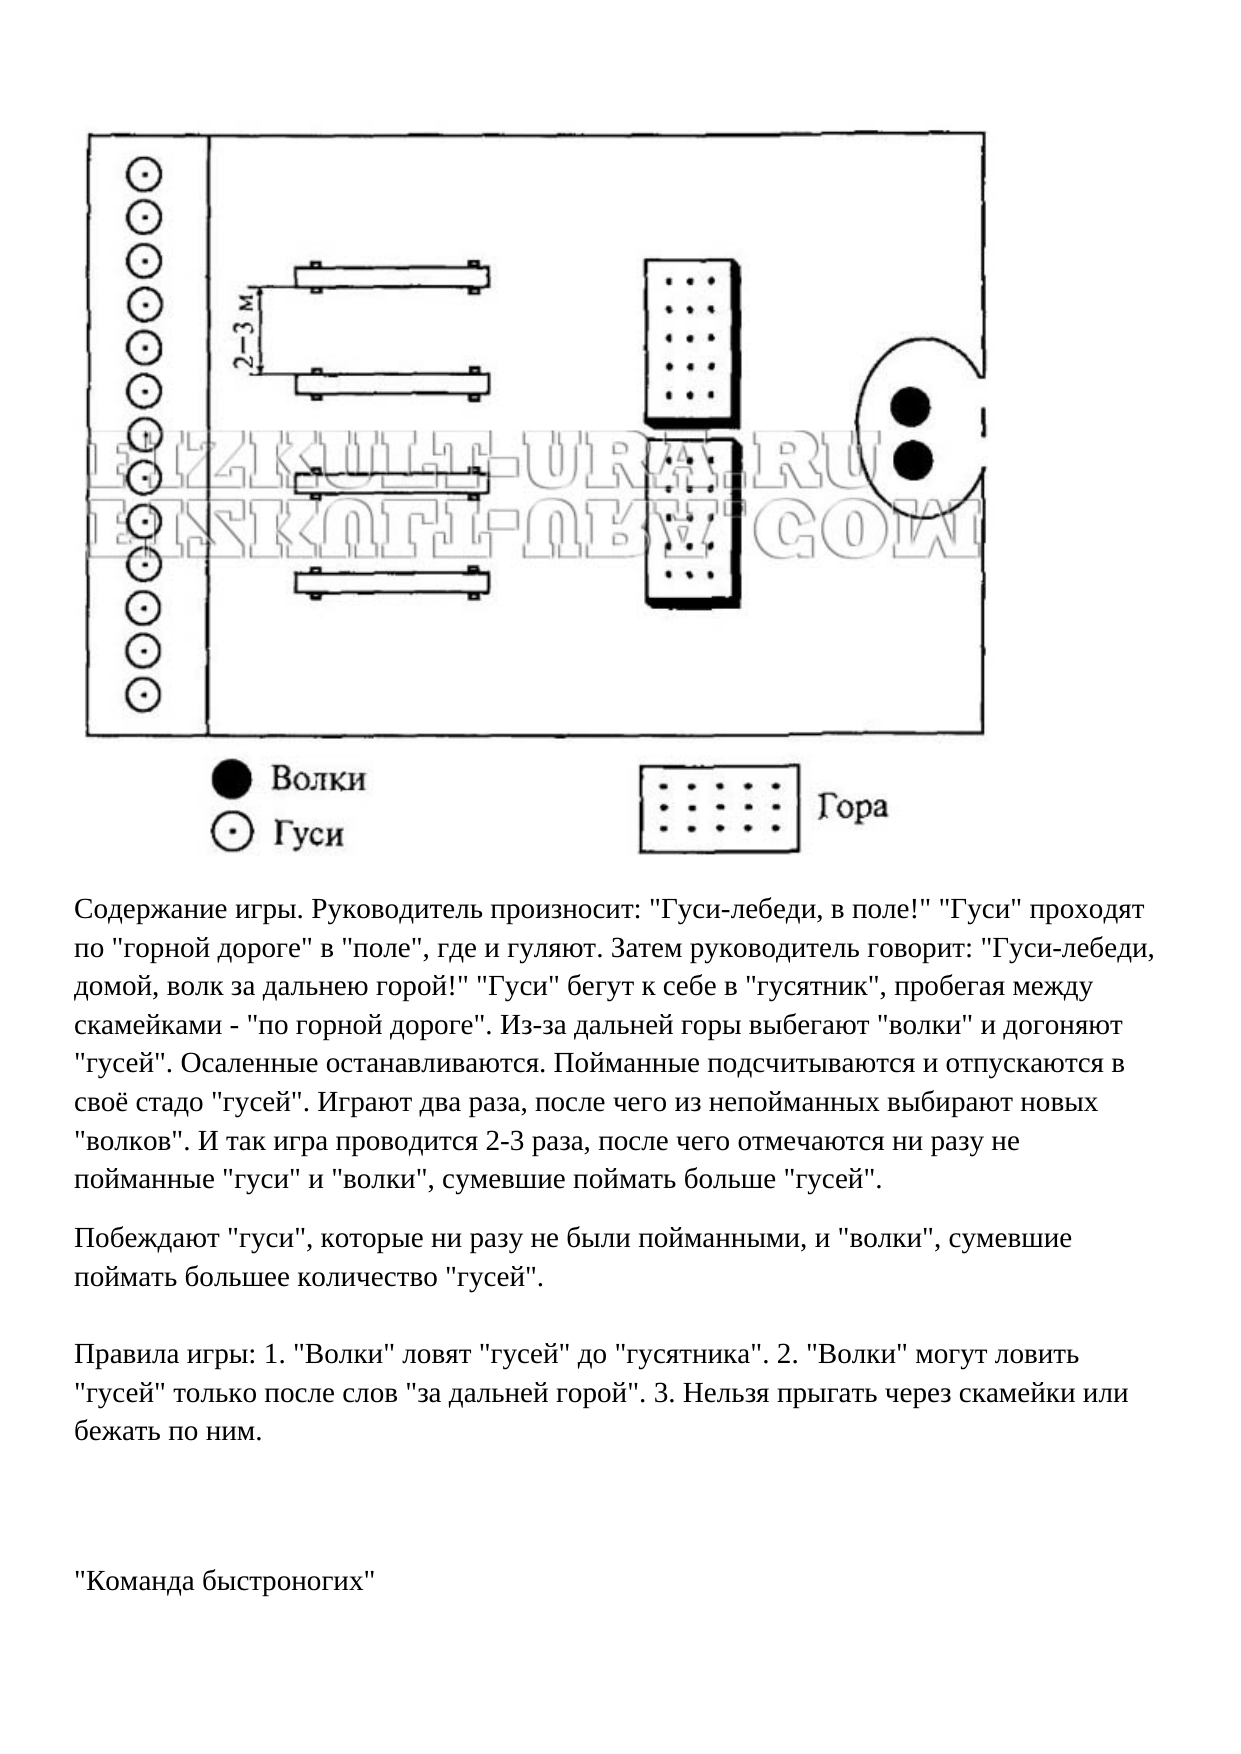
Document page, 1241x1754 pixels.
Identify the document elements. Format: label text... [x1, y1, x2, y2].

text "Команда быстроногих" [74, 1563, 1166, 1597]
text Побеждают "гуси", которые ни разу не были пойманными, и "волки", сумевшие поймать большее количество "гусей". Правила игры: 1. "Волки" ловят "гусей" до "гусятника". 2. "Волки" могут ловить "гусей" только после слов "за дальней горой". 3. Нельзя прыгать через скамейки или бежать по ним. [74, 1221, 1166, 1447]
picture [73, 118, 997, 867]
text Содержание игры. Руководитель произносит: "Гуси-лебеди, в поле!" "Гуси" проходят по "горной дороге" в "поле", где и гуляют. Затем руководитель говорит: "Гуси-лебеди, домой, волк за дальнею горой!" "Гуси" бегут к себе в "гусятник", пробегая между скамейками - "по горной дороге". Из-за дальней горы выбегают "волки" и догоняют "гусей". Осаленные останавливаются. Пойманные подсчитываются и отпускаются в своё стадо "гусей". Играют два раза, после чего из непойманных выбирают новых "волков". И так игра проводится 2-3 раза, после чего отмечаются ни разу не пойманные "гуси" и "волки", сумевшие поймать больше "гусей". [74, 891, 1166, 1195]
